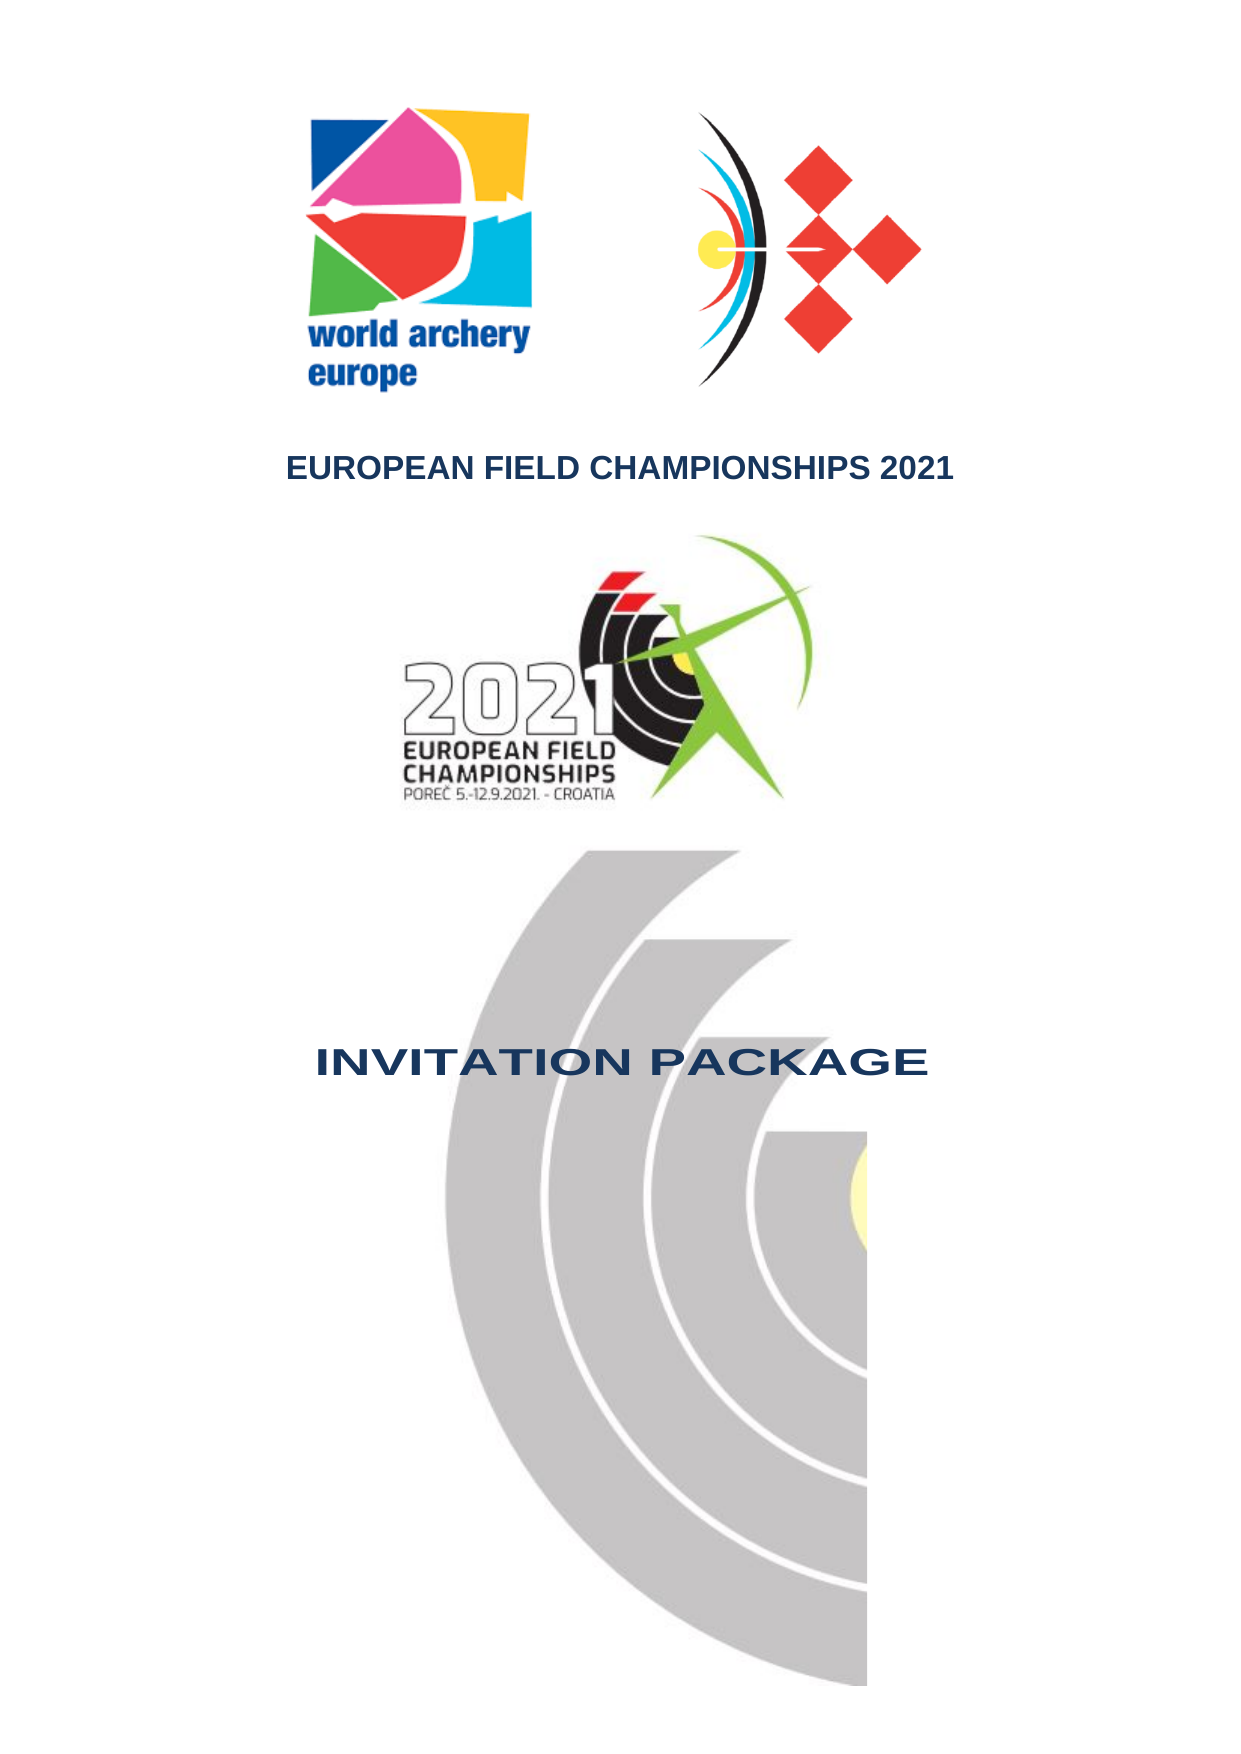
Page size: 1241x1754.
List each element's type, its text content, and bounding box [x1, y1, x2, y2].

picture [650, 107, 946, 393]
text INVITATION PACKAGE [148, 1028, 1097, 1087]
picture [376, 1087, 868, 1686]
text EUROPEAN FIELD CHAMPIONSHIPS 2021 [148, 448, 1092, 531]
picture [305, 107, 533, 393]
picture [376, 531, 868, 1028]
